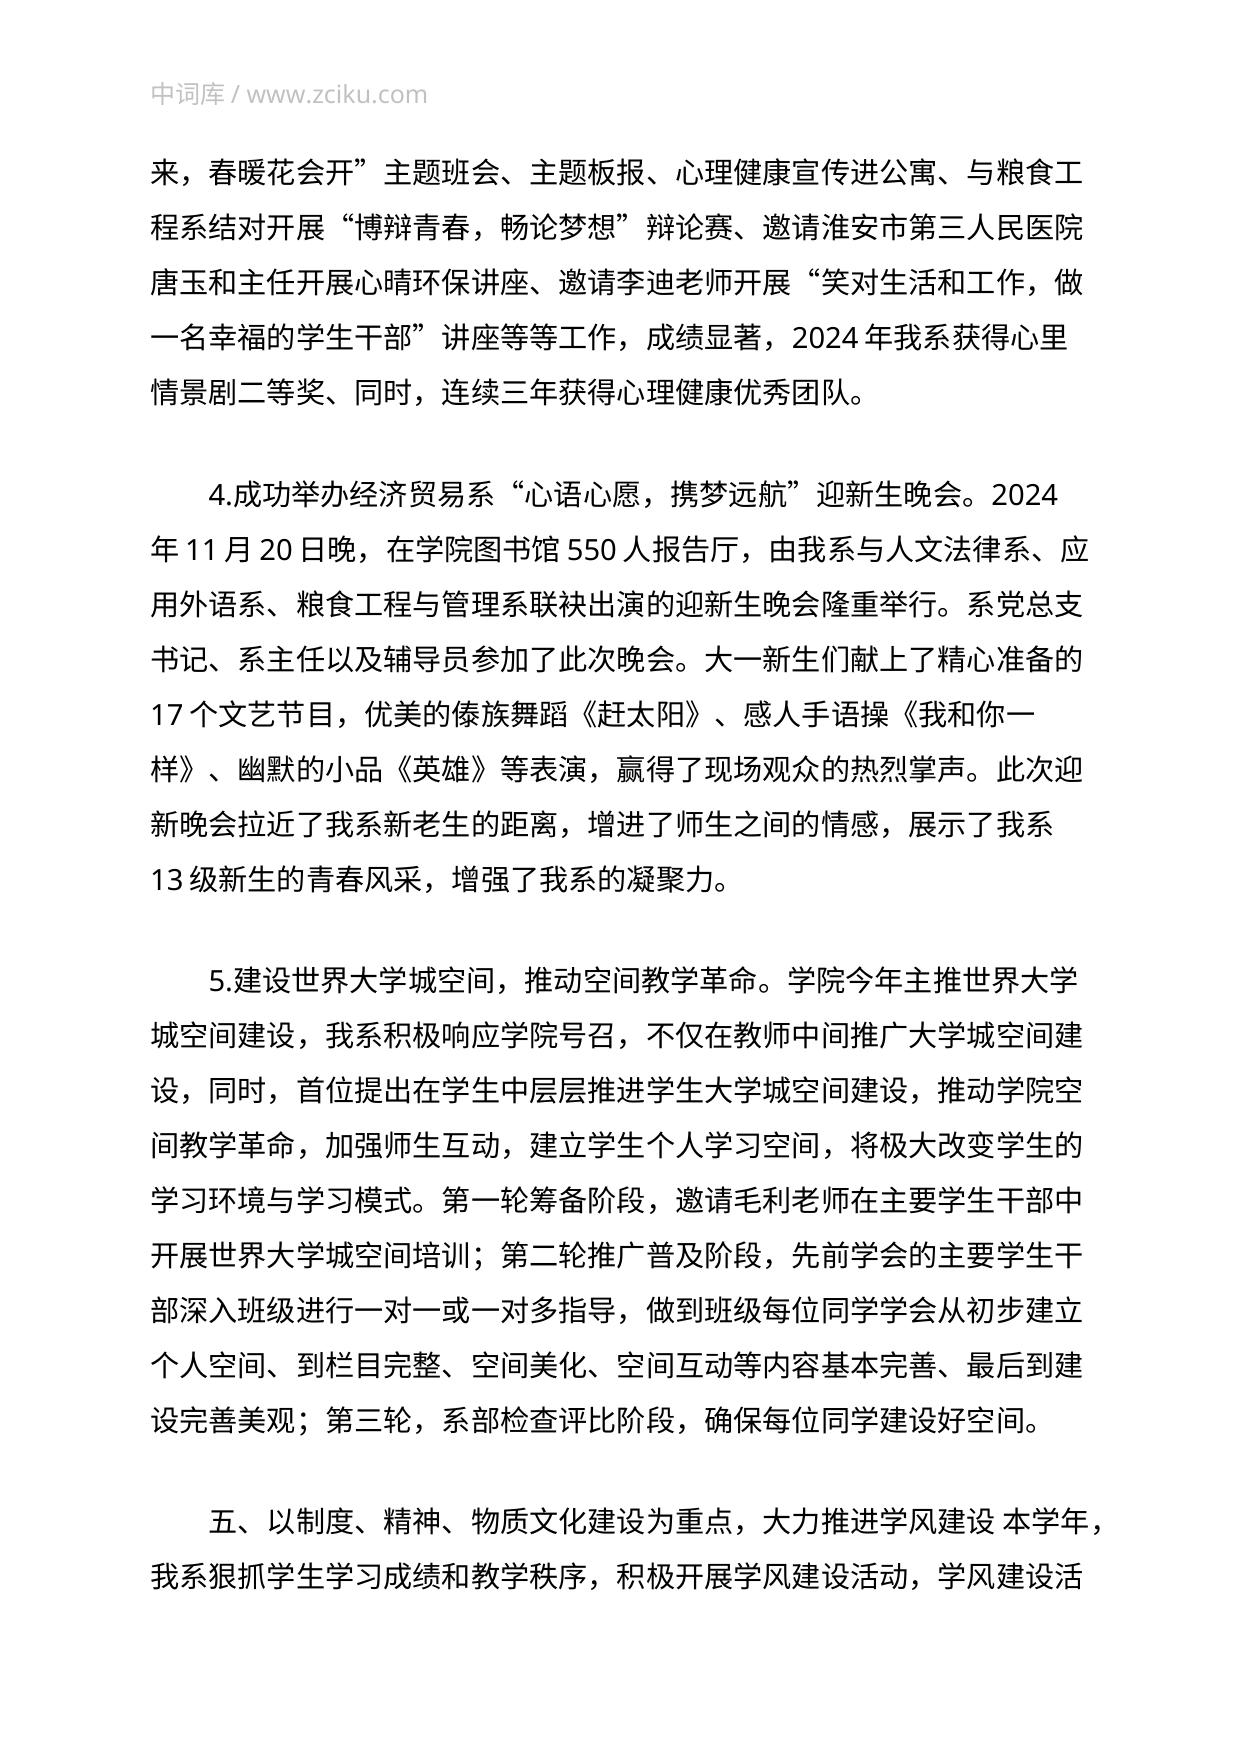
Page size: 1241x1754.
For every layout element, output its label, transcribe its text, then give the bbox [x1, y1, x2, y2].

text 4.成功举办经济贸易系“心语心愿，携梦远航”迎新生晚会。2024年11月20日晚，在学院图书馆550人报告厅，由我系与人文法律系、应用外语系、粮食工程与管理系联袂出演的迎新生晚会隆重举行。系党总支书记、系主任以及辅导员参加了此次晚会。大一新生们献上了精心准备的17个文艺节目，优美的傣族舞蹈《赶太阳》、感人手语操《我和你一样》、幽默的小品《英雄》等表演，赢得了现场观众的热烈掌声。此次迎新晚会拉近了我系新老生的距离，增进了师生之间的情感，展示了我系13级新生的青春风采，增强了我系的凝聚力。 [150, 471, 1090, 898]
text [150, 1499, 1090, 1596]
text 5.建设世界大学城空间，推动空间教学革命。学院今年主推世界大学城空间建设，我系积极响应学院号召，不仅在教师中间推广大学城空间建设，同时，首位提出在学生中层层推进学生大学城空间建设，推动学院空间教学革命，加强师生互动，建立学生个人学习空间，将极大改变学生的学习环境与学习模式。第一轮筹备阶段，邀请毛利老师在主要学生干部中开展世界大学城空间培训；第二轮推广普及阶段，先前学会的主要学生干部深入班级进行一对一或一对多指导，做到班级每位同学学会从初步建立个人空间、到栏目完整、空间美化、空间互动等内容基本完善、最后到建设完善美观；第三轮，系部检查评比阶段，确保每位同学建设好空间。 [150, 958, 1090, 1439]
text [150, 150, 1090, 412]
